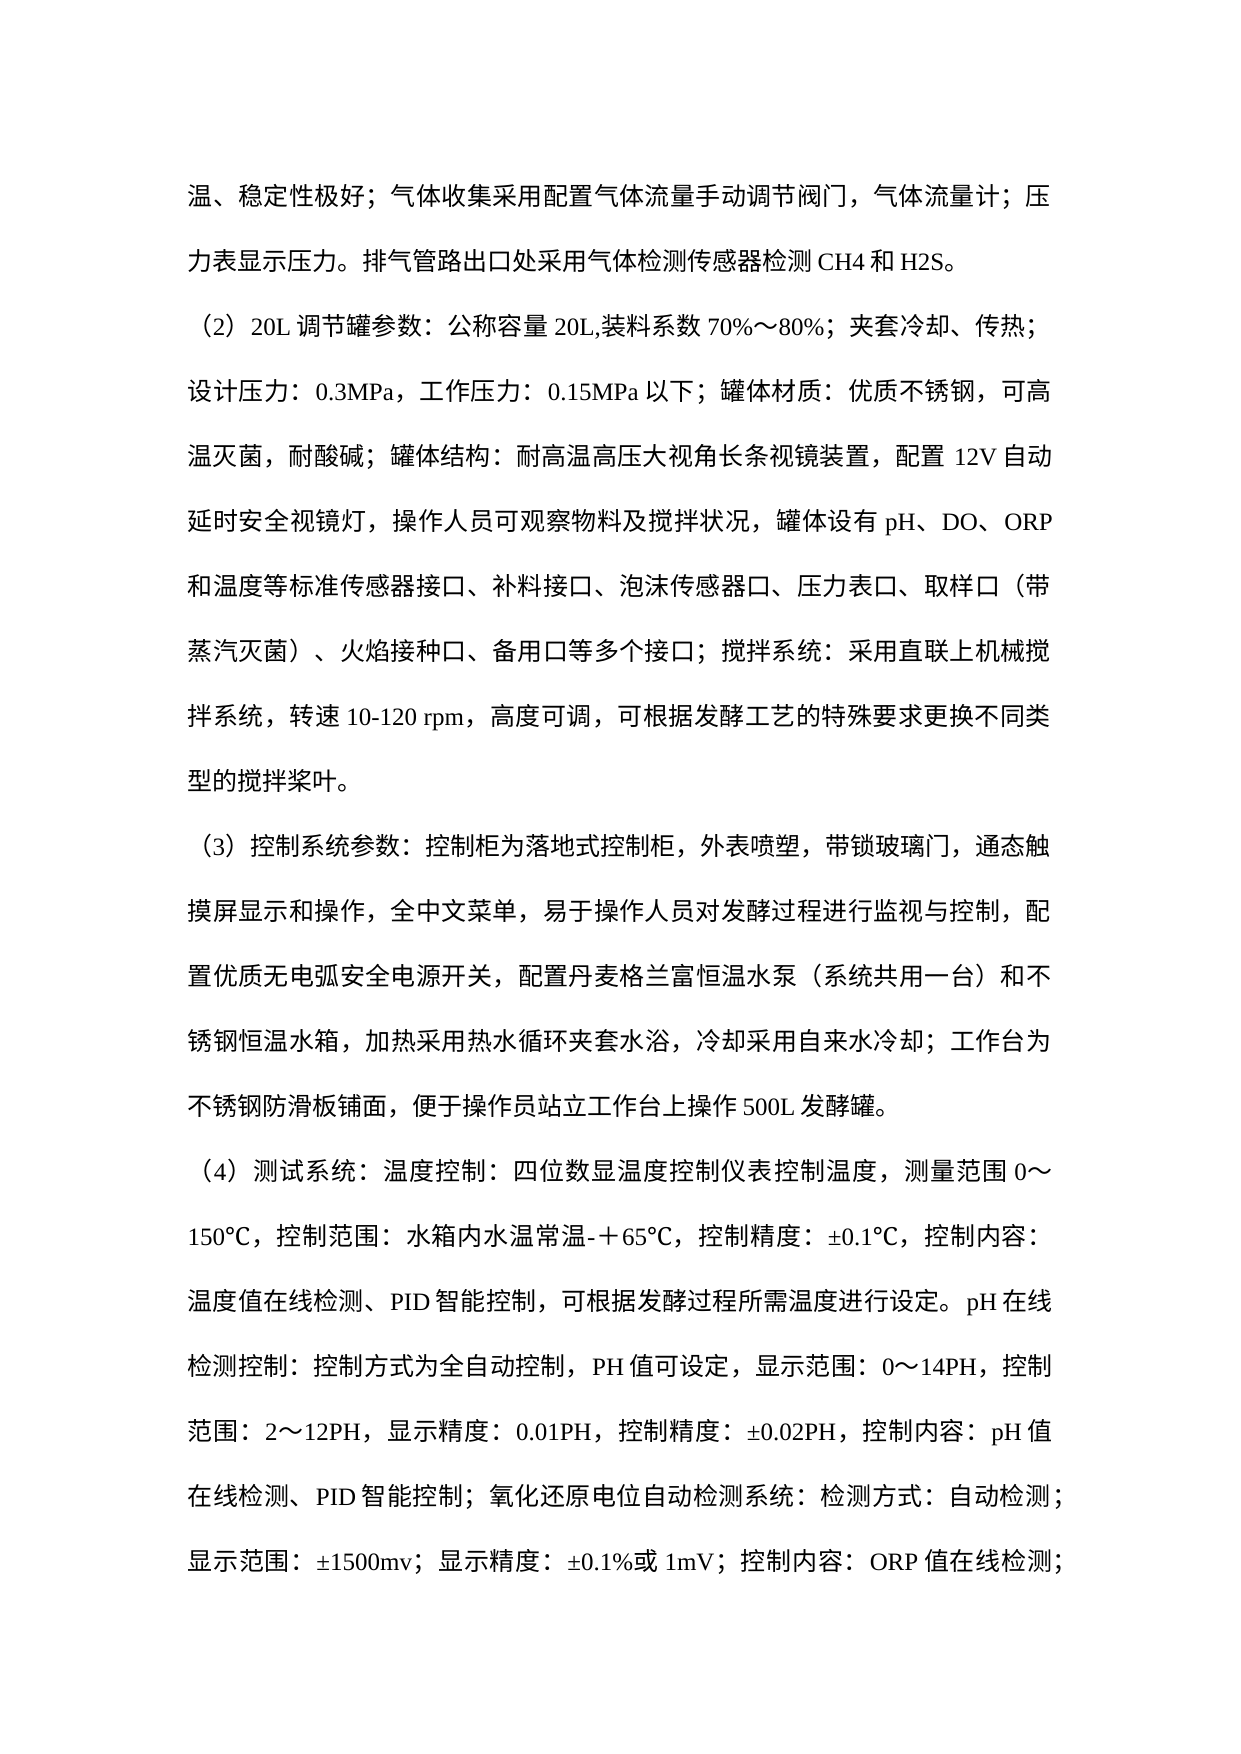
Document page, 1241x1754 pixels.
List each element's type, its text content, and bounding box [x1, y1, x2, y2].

text （3）控制系统参数：控制柜为落地式控制柜，外表喷塑，带锁玻璃门，通态触摸屏显示和操作，全中文菜单，易于操作人员对发酵过程进行监视与控制，配置优质无电弧安全电源开关，配置丹麦格兰富恒温水泵（系统共用一台）和不锈钢恒温水箱，加热采用热水循环夹套水浴，冷却采用自来水冷却；工作台为不锈钢防滑板铺面，便于操作员站立工作台上操作500L发酵罐。 [187, 812, 1053, 1137]
text （2）20L调节罐参数：公称容量20L,装料系数70%～80%；夹套冷却、传热；设计压力：0.3MPa，工作压力：0.15MPa以下；罐体材质：优质不锈钢，可高温灭菌，耐酸碱；罐体结构：耐高温高压大视角长条视镜装置，配置12V自动延时安全视镜灯，操作人员可观察物料及搅拌状况，罐体设有pH、DO、ORP和温度等标准传感器接口、补料接口、泡沫传感器口、压力表口、取样口（带蒸汽灭菌）、火焰接种口、备用口等多个接口；搅拌系统：采用直联上机械搅拌系统，转速10-120 rpm，高度可调，可根据发酵工艺的特殊要求更换不同类型的搅拌桨叶。 [187, 292, 1053, 812]
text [187, 1137, 1053, 1592]
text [187, 162, 1053, 292]
